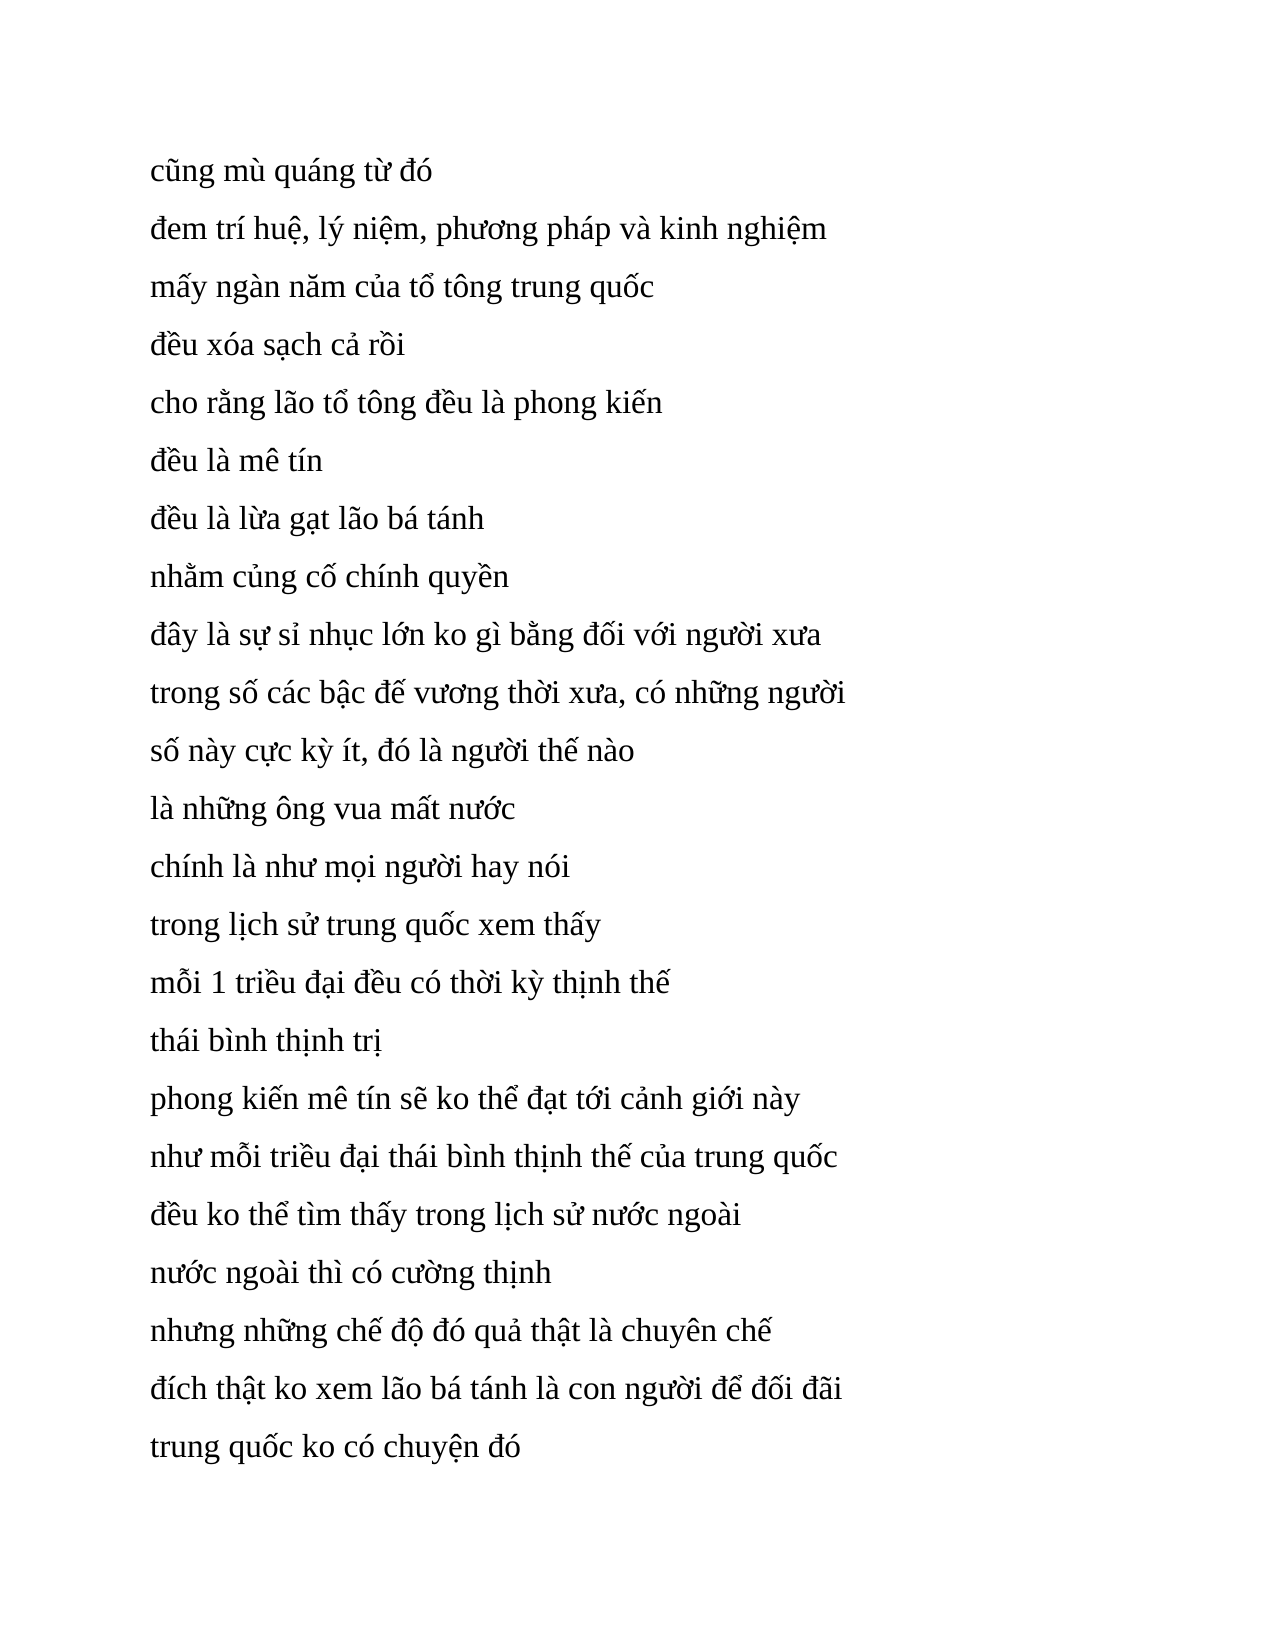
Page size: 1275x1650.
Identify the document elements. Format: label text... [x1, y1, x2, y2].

text như mỗi triều đại thái bình thịnh thế của trung quốc [150, 1136, 1125, 1175]
text phong kiến mê tín sẽ ko thể đạt tới cảnh giới này [150, 1078, 1125, 1117]
text trong lịch sử trung quốc xem thấy [150, 904, 1125, 943]
text đều ko thể tìm thấy trong lịch sử nước ngoài [150, 1194, 1125, 1233]
text trong số các bậc đế vương thời xưa, có những người [150, 672, 1125, 711]
text số này cực kỳ ít, đó là người thế nào [150, 730, 1125, 768]
text nhằm củng cố chính quyền [150, 556, 1125, 594]
text đều là mê tín [150, 440, 1125, 478]
text đều xóa sạch cả rồi [150, 324, 1125, 362]
text chính là như mọi người hay nói [150, 846, 1125, 884]
text trung quốc ko có chuyện đó [150, 1426, 1125, 1465]
text đây là sự sỉ nhục lớn ko gì bằng đối với người xưa [150, 614, 1125, 652]
text mỗi 1 triều đại đều có thời kỳ thịnh thế [150, 962, 1125, 1001]
text cũng mù quáng từ đó [150, 150, 1125, 188]
text cho rằng lão tổ tông đều là phong kiến [150, 382, 1125, 420]
text đều là lừa gạt lão bá tánh [150, 498, 1125, 536]
text nước ngoài thì có cường thịnh [150, 1252, 1125, 1291]
text thái bình thịnh trị [150, 1020, 1125, 1059]
text mấy ngàn năm của tổ tông trung quốc [150, 266, 1125, 304]
text đem trí huệ, lý niệm, phương pháp và kinh nghiệm [150, 208, 1125, 246]
text đích thật ko xem lão bá tánh là con người để đối đãi [150, 1368, 1125, 1407]
text nhưng những chế độ đó quả thật là chuyên chế [150, 1310, 1125, 1349]
text là những ông vua mất nước [150, 788, 1125, 827]
